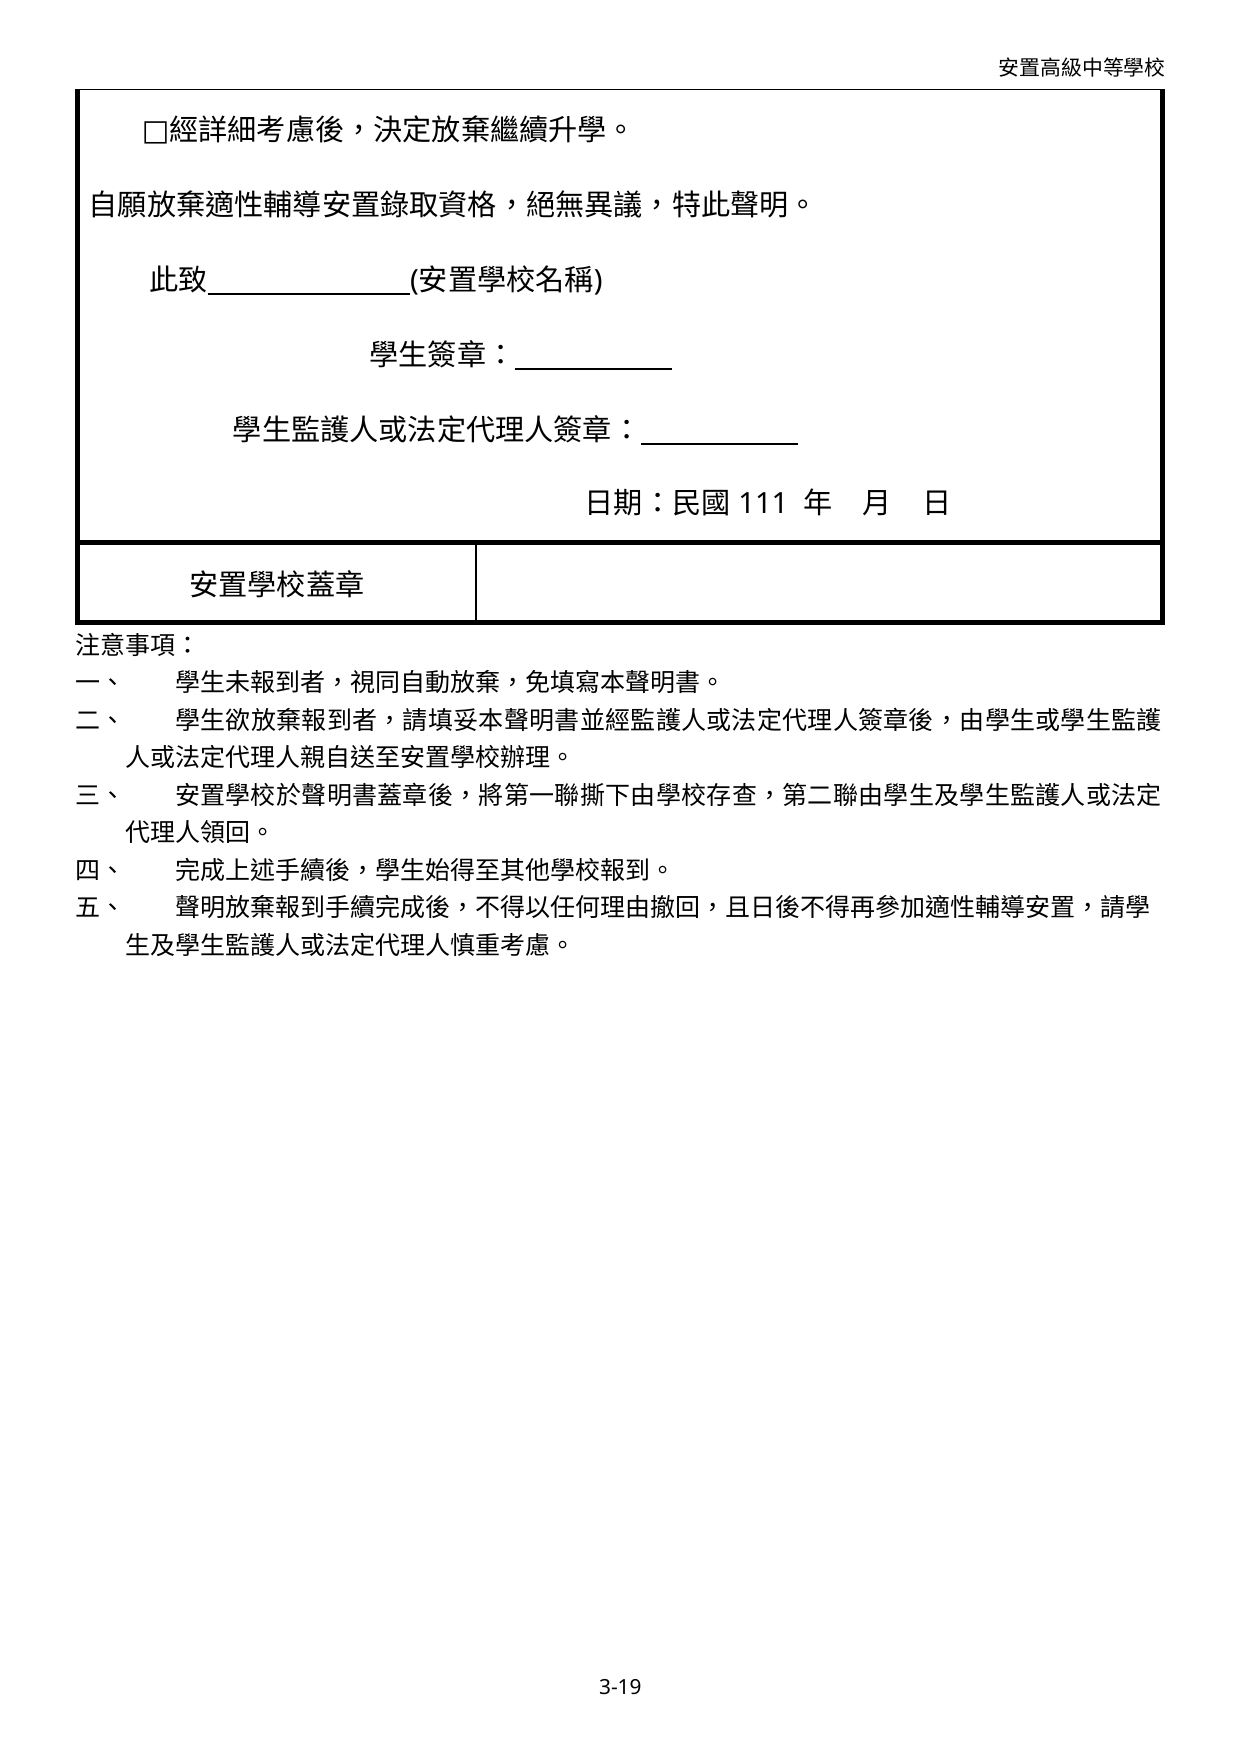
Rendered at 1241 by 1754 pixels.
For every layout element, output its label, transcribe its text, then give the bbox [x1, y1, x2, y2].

list 學生未報到者，視同自動放棄，免填寫本聲明書。 [75, 662, 1165, 699]
table_cell 安置學校蓋章 [80, 545, 475, 620]
text 注意事項： [75, 625, 1165, 662]
list 安置學校於聲明書蓋章後，將第一聯撕下由學校存查，第二聯由學生及學生監護人或法定代理人領回。 [75, 774, 1165, 849]
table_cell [80, 90, 1160, 540]
list 完成上述手續後，學生始得至其他學校報到。 [75, 849, 1165, 887]
list 聲明放棄報到手續完成後，不得以任何理由撤回，且日後不得再參加適性輔導安置，請學生及學生監護人或法定代理人慎重考慮。 [75, 887, 1165, 962]
list 學生欲放棄報到者，請填妥本聲明書並經監護人或法定代理人簽章後，由學生或學生監護人或法定代理人親自送至安置學校辦理。 [75, 699, 1165, 774]
table_cell [477, 545, 1160, 620]
